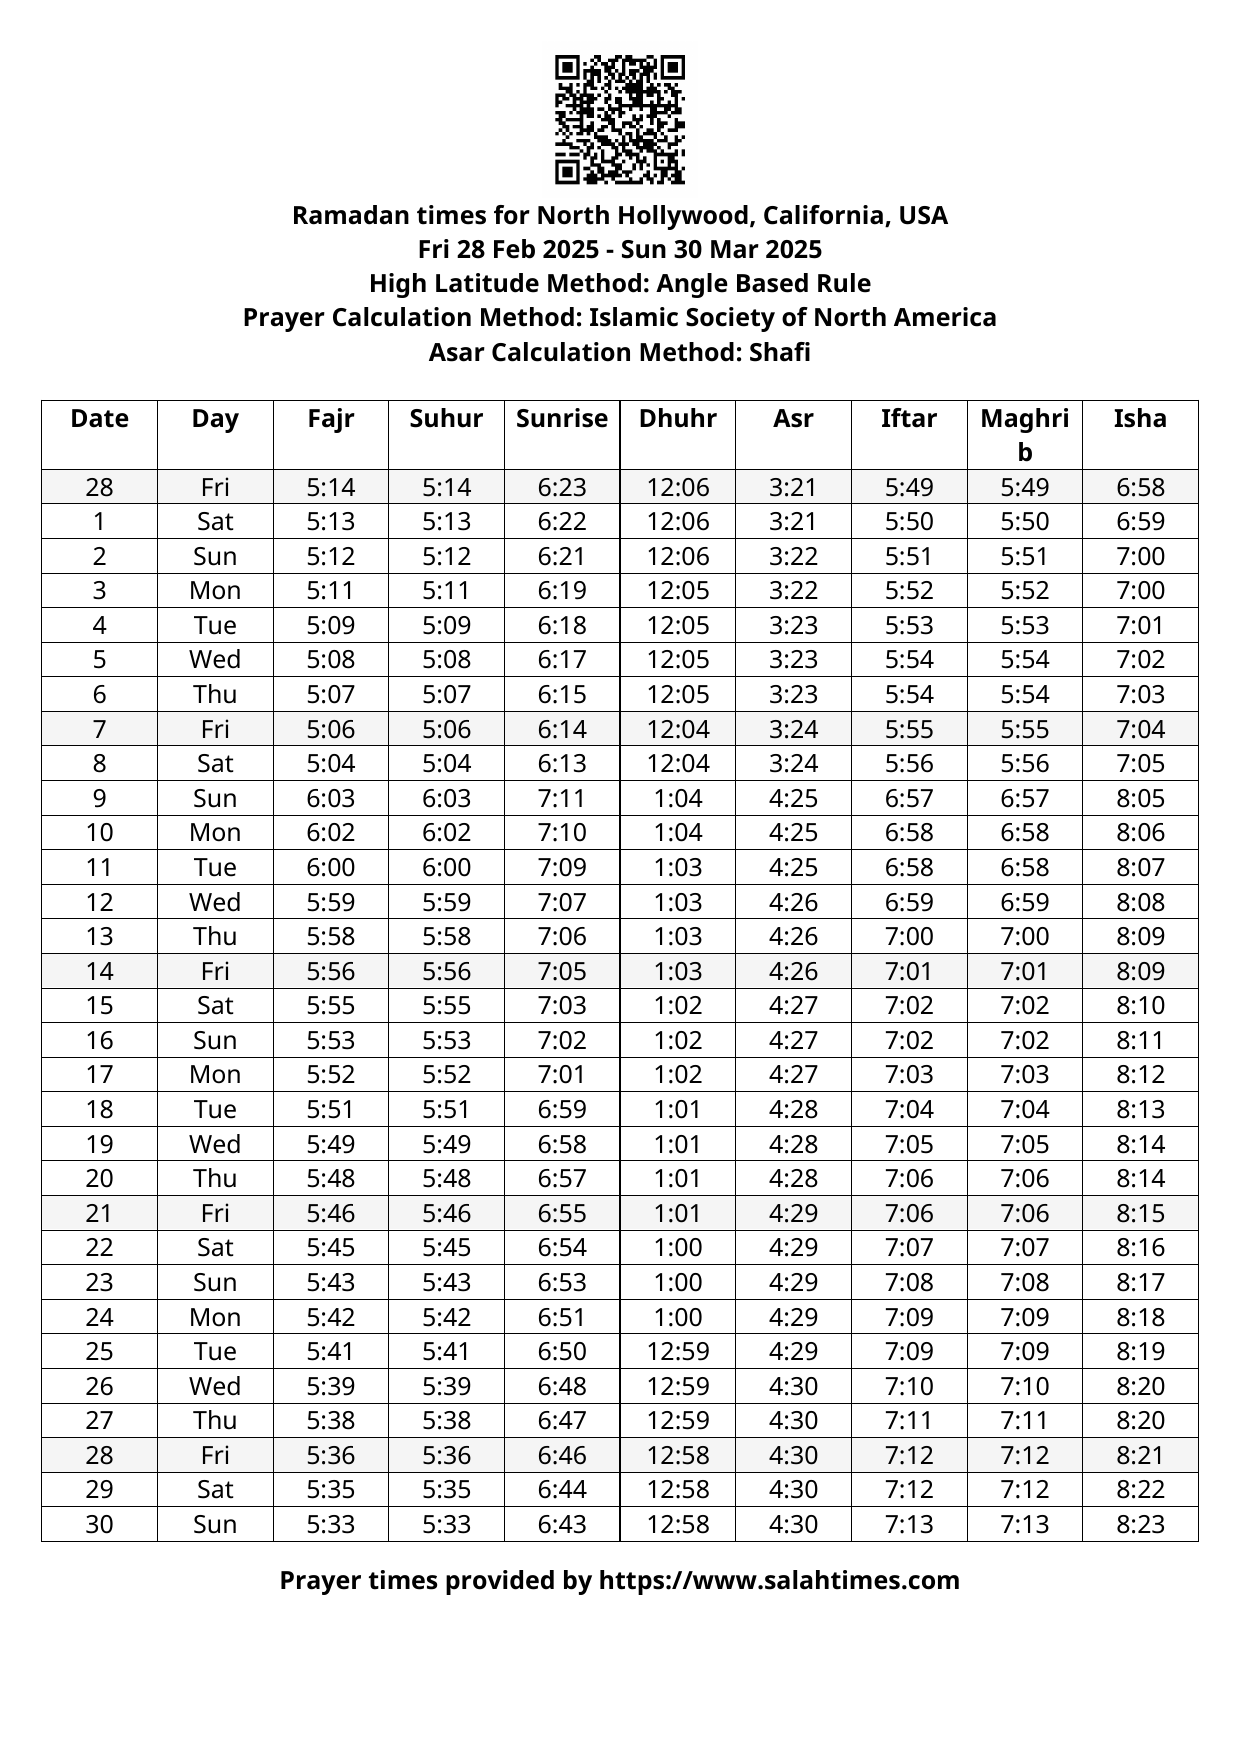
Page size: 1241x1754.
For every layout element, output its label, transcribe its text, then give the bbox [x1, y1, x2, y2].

table_cell 8:07 [1083, 850, 1198, 884]
table_cell 8:11 [1083, 1023, 1198, 1057]
table_cell 12:04 [621, 746, 735, 780]
table_cell 7:09 [968, 1300, 1082, 1333]
text High Latitude Method: Angle Based Rule [42, 266, 1198, 300]
table_cell 7:05 [968, 1127, 1082, 1160]
table_cell 6:58 [968, 850, 1082, 884]
table_cell 5:54 [852, 677, 967, 711]
table_cell 6:43 [505, 1507, 619, 1541]
table_cell 28 [42, 470, 157, 503]
text Prayer times provided by https://www.salahtimes.com [42, 1563, 1198, 1597]
table_cell 3:24 [736, 712, 851, 745]
table_cell 6:03 [389, 781, 504, 814]
table_cell 4:25 [736, 816, 851, 849]
table_cell 5:53 [274, 1023, 388, 1057]
table_cell 8:05 [1083, 781, 1198, 814]
table_cell 3 [42, 574, 157, 607]
table_cell 6:57 [852, 781, 967, 814]
table_cell Thu [158, 677, 273, 711]
table_cell 24 [42, 1300, 157, 1333]
table_cell 7:06 [852, 1161, 967, 1195]
table_cell 7:11 [505, 781, 619, 814]
table_cell 8:06 [1083, 816, 1198, 849]
table_cell 1:01 [621, 1092, 735, 1126]
table_cell 6:00 [389, 850, 504, 884]
table_cell 12:59 [621, 1334, 735, 1368]
table_cell Sun [158, 781, 273, 814]
table_cell 8:20 [1083, 1369, 1198, 1402]
table_cell 5:55 [968, 712, 1082, 745]
table_cell 8:08 [1083, 885, 1198, 918]
table_cell Tue [158, 850, 273, 884]
table_cell 7:00 [852, 919, 967, 953]
table_cell Tue [158, 1092, 273, 1126]
table_cell Sat [158, 989, 273, 1022]
table_cell 3:22 [736, 574, 851, 607]
table_cell 6:18 [505, 608, 619, 642]
table_cell 8 [42, 746, 157, 780]
table_cell 2 [42, 539, 157, 572]
table_cell 16 [42, 1023, 157, 1057]
table_cell 7:01 [505, 1058, 619, 1091]
table_cell 1:00 [621, 1231, 735, 1264]
table_cell 4:28 [736, 1092, 851, 1126]
table_cell 6:13 [505, 746, 619, 780]
table_cell 6:59 [968, 885, 1082, 918]
table_cell 6:59 [1083, 504, 1198, 538]
table_cell 5 [42, 643, 157, 676]
table_cell 5:08 [274, 643, 388, 676]
table_cell 12:58 [621, 1438, 735, 1472]
table_cell 6:19 [505, 574, 619, 607]
table_cell 6:58 [1083, 470, 1198, 503]
table_cell 8:22 [1083, 1473, 1198, 1506]
table_cell 8:12 [1083, 1058, 1198, 1091]
table_cell 12:58 [621, 1473, 735, 1506]
table_cell 6:47 [505, 1404, 619, 1437]
table_cell 5:04 [274, 746, 388, 780]
table_cell 5:56 [274, 954, 388, 987]
table_cell 6:58 [852, 850, 967, 884]
table_cell 5:42 [389, 1300, 504, 1333]
table_cell 7:13 [968, 1507, 1082, 1541]
table_cell 6:55 [505, 1196, 619, 1229]
table_cell 5:53 [968, 608, 1082, 642]
table_cell 7 [42, 712, 157, 745]
table_cell 4:30 [736, 1438, 851, 1472]
table_cell 4:27 [736, 1023, 851, 1057]
table_cell 12:06 [621, 539, 735, 572]
table_cell 5:56 [968, 746, 1082, 780]
table_cell 15 [42, 989, 157, 1022]
table_cell 8:15 [1083, 1196, 1198, 1229]
table_header Suhur [389, 401, 504, 469]
table_cell 12:05 [621, 677, 735, 711]
table_cell 5:48 [389, 1161, 504, 1195]
table_cell 5:53 [852, 608, 967, 642]
table_cell 7:09 [852, 1300, 967, 1333]
text Fri 28 Feb 2025 - Sun 30 Mar 2025 [42, 232, 1198, 266]
table_cell 6:15 [505, 677, 619, 711]
table_cell 5:56 [852, 746, 967, 780]
table_cell 8:14 [1083, 1161, 1198, 1195]
table_cell 21 [42, 1196, 157, 1229]
table_header Fajr [274, 401, 388, 469]
table_cell 6:50 [505, 1334, 619, 1368]
table_cell 7:07 [968, 1231, 1082, 1264]
table_cell Mon [158, 574, 273, 607]
table_cell 5:41 [274, 1334, 388, 1368]
table_cell 5:33 [274, 1507, 388, 1541]
table_cell 7:12 [852, 1473, 967, 1506]
table_cell 22 [42, 1231, 157, 1264]
table_cell 6:53 [505, 1265, 619, 1299]
table_cell 5:07 [274, 677, 388, 711]
table_cell 4:30 [736, 1369, 851, 1402]
table_cell 1:02 [621, 1058, 735, 1091]
table_cell 4:25 [736, 850, 851, 884]
table_cell 5:45 [389, 1231, 504, 1264]
table_cell 7:04 [852, 1092, 967, 1126]
table_cell 4:26 [736, 954, 851, 987]
table_cell 5:55 [852, 712, 967, 745]
table_cell 5:54 [968, 677, 1082, 711]
table_cell 4:27 [736, 989, 851, 1022]
table_cell 9 [42, 781, 157, 814]
table_cell 8:20 [1083, 1404, 1198, 1437]
table_cell 12 [42, 885, 157, 918]
table_cell Mon [158, 816, 273, 849]
table_cell 7:06 [968, 1196, 1082, 1229]
table_cell 7:06 [968, 1161, 1082, 1195]
table_cell 5:49 [389, 1127, 504, 1160]
table_cell Thu [158, 919, 273, 953]
table_cell 8:16 [1083, 1231, 1198, 1264]
table_cell Fri [158, 470, 273, 503]
table_cell 3:22 [736, 539, 851, 572]
table_cell 7:04 [968, 1092, 1082, 1126]
table_cell 5:38 [389, 1404, 504, 1437]
table_cell 7:09 [968, 1334, 1082, 1368]
table_cell 5:52 [274, 1058, 388, 1091]
table_cell 6:22 [505, 504, 619, 538]
table_header Iftar [852, 401, 967, 469]
table_cell 5:49 [968, 470, 1082, 503]
table_cell 5:09 [389, 608, 504, 642]
table_cell 13 [42, 919, 157, 953]
table_cell Fri [158, 954, 273, 987]
table_cell 5:13 [274, 504, 388, 538]
table_cell Sun [158, 1507, 273, 1541]
table_cell Sat [158, 746, 273, 780]
text Ramadan times for North Hollywood, California, USA [42, 198, 1198, 232]
table_cell Tue [158, 608, 273, 642]
table_cell 17 [42, 1058, 157, 1091]
text Prayer Calculation Method: Islamic Society of North America [42, 300, 1198, 334]
table_cell 11 [42, 850, 157, 884]
table_cell 10 [42, 816, 157, 849]
table_cell 1:01 [621, 1196, 735, 1229]
table_cell 7:00 [1083, 574, 1198, 607]
table_cell 3:21 [736, 504, 851, 538]
table_cell Mon [158, 1300, 273, 1333]
table_cell 5:45 [274, 1231, 388, 1264]
table_cell 7:09 [852, 1334, 967, 1368]
table_cell Wed [158, 885, 273, 918]
table_cell 5:12 [389, 539, 504, 572]
table_header Dhuhr [621, 401, 735, 469]
table_cell 7:02 [852, 989, 967, 1022]
table_cell 6:58 [505, 1127, 619, 1160]
table_cell 1:00 [621, 1300, 735, 1333]
table_cell 30 [42, 1507, 157, 1541]
table_cell 8:19 [1083, 1334, 1198, 1368]
table_cell 5:06 [389, 712, 504, 745]
table_cell 6:57 [968, 781, 1082, 814]
table_cell Sun [158, 1023, 273, 1057]
table_cell 1:03 [621, 919, 735, 953]
table_cell 6:58 [852, 816, 967, 849]
table_cell 5:39 [274, 1369, 388, 1402]
table_cell 25 [42, 1334, 157, 1368]
table_cell 5:38 [274, 1404, 388, 1437]
table_cell 7:02 [505, 1023, 619, 1057]
table_cell 12:59 [621, 1404, 735, 1437]
table_cell 1:02 [621, 1023, 735, 1057]
table_cell 6:00 [274, 850, 388, 884]
table_cell 5:59 [274, 885, 388, 918]
table_cell 5:35 [274, 1473, 388, 1506]
table_cell 12:06 [621, 504, 735, 538]
table_cell 5:09 [274, 608, 388, 642]
table_cell 5:36 [274, 1438, 388, 1472]
table_cell Fri [158, 1196, 273, 1229]
table_cell 4:29 [736, 1334, 851, 1368]
table_cell 29 [42, 1473, 157, 1506]
table_cell Tue [158, 1334, 273, 1368]
table_cell 7:02 [852, 1023, 967, 1057]
table_cell 8:14 [1083, 1127, 1198, 1160]
table_cell 5:52 [852, 574, 967, 607]
table_cell 5:39 [389, 1369, 504, 1402]
table_cell 1:04 [621, 816, 735, 849]
table_cell 7:03 [968, 1058, 1082, 1091]
table_header Maghrib [968, 401, 1082, 469]
table_cell 6:57 [505, 1161, 619, 1195]
table_cell 7:09 [505, 850, 619, 884]
table_cell 5:58 [389, 919, 504, 953]
table_cell 7:02 [968, 989, 1082, 1022]
table_cell 1:04 [621, 781, 735, 814]
table_cell 7:03 [505, 989, 619, 1022]
table_cell 12:06 [621, 470, 735, 503]
table_cell 3:23 [736, 608, 851, 642]
table_cell 7:11 [852, 1404, 967, 1437]
table_cell 7:03 [1083, 677, 1198, 711]
table_cell 6:03 [274, 781, 388, 814]
table_cell 12:05 [621, 608, 735, 642]
table_cell 8:23 [1083, 1507, 1198, 1541]
table_cell 5:33 [389, 1507, 504, 1541]
table_cell 7:02 [968, 1023, 1082, 1057]
table_cell 1:03 [621, 850, 735, 884]
table_cell 7:01 [968, 954, 1082, 987]
table_cell 1:00 [621, 1265, 735, 1299]
table_cell 5:42 [274, 1300, 388, 1333]
picture [542, 41, 699, 198]
table_cell 4:26 [736, 885, 851, 918]
table_cell 7:01 [852, 954, 967, 987]
table_cell 5:54 [968, 643, 1082, 676]
table_cell 4:26 [736, 919, 851, 953]
table_cell 5:43 [274, 1265, 388, 1299]
text Asar Calculation Method: Shafi [42, 334, 1198, 368]
table_cell Sat [158, 1231, 273, 1264]
table_cell 4:29 [736, 1265, 851, 1299]
table_cell 6:59 [505, 1092, 619, 1126]
table_cell 6:17 [505, 643, 619, 676]
table_cell 20 [42, 1161, 157, 1195]
table_header Isha [1083, 401, 1198, 469]
table_cell 7:03 [852, 1058, 967, 1091]
table_cell 5:46 [389, 1196, 504, 1229]
table_cell 5:58 [274, 919, 388, 953]
table_cell 1 [42, 504, 157, 538]
table_cell 1:01 [621, 1161, 735, 1195]
table_cell 5:50 [968, 504, 1082, 538]
table_cell 7:08 [852, 1265, 967, 1299]
table_cell Sat [158, 504, 273, 538]
table_cell 6:23 [505, 470, 619, 503]
table_cell 5:36 [389, 1438, 504, 1472]
table_cell Fri [158, 1438, 273, 1472]
table_cell 8:10 [1083, 989, 1198, 1022]
table_cell 5:51 [274, 1092, 388, 1126]
table_cell 8:13 [1083, 1092, 1198, 1126]
table_cell 7:10 [968, 1369, 1082, 1402]
table_cell 6:46 [505, 1438, 619, 1472]
table_cell 14 [42, 954, 157, 987]
table_cell 28 [42, 1438, 157, 1472]
table_cell Thu [158, 1404, 273, 1437]
table_cell 5:14 [389, 470, 504, 503]
table_cell 5:50 [852, 504, 967, 538]
table_cell 4:25 [736, 781, 851, 814]
table_cell Wed [158, 1127, 273, 1160]
table_cell 3:23 [736, 643, 851, 676]
table_cell 5:55 [274, 989, 388, 1022]
table_cell 12:05 [621, 574, 735, 607]
table_cell 5:11 [389, 574, 504, 607]
table_cell 7:12 [968, 1473, 1082, 1506]
table_cell 5:12 [274, 539, 388, 572]
table_cell 1:02 [621, 989, 735, 1022]
table_cell 7:05 [852, 1127, 967, 1160]
table_cell 5:14 [274, 470, 388, 503]
table_cell 5:53 [389, 1023, 504, 1057]
table_cell 5:56 [389, 954, 504, 987]
table_cell 4:28 [736, 1161, 851, 1195]
table_cell Mon [158, 1058, 273, 1091]
table_cell 3:21 [736, 470, 851, 503]
table_cell 5:52 [389, 1058, 504, 1091]
table_cell 5:49 [852, 470, 967, 503]
table_cell Wed [158, 1369, 273, 1402]
table_cell 12:04 [621, 712, 735, 745]
table_cell 4:30 [736, 1404, 851, 1437]
table_header Sunrise [505, 401, 619, 469]
table_cell 5:51 [968, 539, 1082, 572]
table_cell 5:35 [389, 1473, 504, 1506]
table_cell 5:11 [274, 574, 388, 607]
table_cell 8:09 [1083, 919, 1198, 953]
table_cell 7:08 [968, 1265, 1082, 1299]
table_cell 5:48 [274, 1161, 388, 1195]
table_cell 5:54 [852, 643, 967, 676]
table_cell 6:02 [389, 816, 504, 849]
table_cell 12:59 [621, 1369, 735, 1402]
table_cell 5:41 [389, 1334, 504, 1368]
table_cell Sat [158, 1473, 273, 1506]
table_cell Thu [158, 1161, 273, 1195]
table_cell 18 [42, 1092, 157, 1126]
table_cell Wed [158, 643, 273, 676]
table_cell 23 [42, 1265, 157, 1299]
table_cell 6 [42, 677, 157, 711]
table_cell Sun [158, 539, 273, 572]
table_cell 6:51 [505, 1300, 619, 1333]
table_cell 7:02 [1083, 643, 1198, 676]
table_cell 4:29 [736, 1196, 851, 1229]
table_cell 19 [42, 1127, 157, 1160]
table_cell 6:54 [505, 1231, 619, 1264]
table_cell 7:12 [968, 1438, 1082, 1472]
table_cell 7:04 [1083, 712, 1198, 745]
table_header Asr [736, 401, 851, 469]
table_header Date [42, 401, 157, 469]
table_cell 5:51 [852, 539, 967, 572]
table_cell 7:06 [852, 1196, 967, 1229]
table_cell 26 [42, 1369, 157, 1402]
table_cell 4:30 [736, 1507, 851, 1541]
table_header Day [158, 401, 273, 469]
table_cell 1:01 [621, 1127, 735, 1160]
table_cell 6:48 [505, 1369, 619, 1402]
table_cell 7:07 [852, 1231, 967, 1264]
table_cell 4 [42, 608, 157, 642]
table_cell 5:51 [389, 1092, 504, 1126]
table_cell 8:09 [1083, 954, 1198, 987]
table_cell 8:17 [1083, 1265, 1198, 1299]
table_cell 7:10 [505, 816, 619, 849]
table_cell 7:00 [1083, 539, 1198, 572]
table_cell 12:58 [621, 1507, 735, 1541]
table_cell 8:21 [1083, 1438, 1198, 1472]
table_cell 5:43 [389, 1265, 504, 1299]
table_cell 1:03 [621, 885, 735, 918]
table_cell 7:10 [852, 1369, 967, 1402]
table_cell 4:27 [736, 1058, 851, 1091]
table_cell 6:58 [968, 816, 1082, 849]
table_cell 27 [42, 1404, 157, 1437]
table_cell 8:18 [1083, 1300, 1198, 1333]
table_cell Sun [158, 1265, 273, 1299]
table_cell 7:07 [505, 885, 619, 918]
table_cell 7:12 [852, 1438, 967, 1472]
table_cell 7:06 [505, 919, 619, 953]
table_cell 7:13 [852, 1507, 967, 1541]
table_cell 4:28 [736, 1127, 851, 1160]
table_cell 7:00 [968, 919, 1082, 953]
table_cell 7:05 [1083, 746, 1198, 780]
table_cell 6:02 [274, 816, 388, 849]
table_cell 5:55 [389, 989, 504, 1022]
table_cell 3:24 [736, 746, 851, 780]
table_cell 6:44 [505, 1473, 619, 1506]
table_cell 5:04 [389, 746, 504, 780]
table_cell 5:07 [389, 677, 504, 711]
table_cell 5:46 [274, 1196, 388, 1229]
table_cell 7:11 [968, 1404, 1082, 1437]
table_cell 3:23 [736, 677, 851, 711]
table_cell 4:30 [736, 1473, 851, 1506]
table_cell 6:59 [852, 885, 967, 918]
table_cell 5:59 [389, 885, 504, 918]
table_cell 12:05 [621, 643, 735, 676]
table_cell 4:29 [736, 1300, 851, 1333]
table_cell 5:06 [274, 712, 388, 745]
table_cell 5:49 [274, 1127, 388, 1160]
table_cell 6:21 [505, 539, 619, 572]
table_cell 5:08 [389, 643, 504, 676]
table_cell 5:13 [389, 504, 504, 538]
table_cell 6:14 [505, 712, 619, 745]
table_cell 5:52 [968, 574, 1082, 607]
table_cell 1:03 [621, 954, 735, 987]
table_cell 4:29 [736, 1231, 851, 1264]
table_cell 7:01 [1083, 608, 1198, 642]
table_cell Fri [158, 712, 273, 745]
table_cell 7:05 [505, 954, 619, 987]
